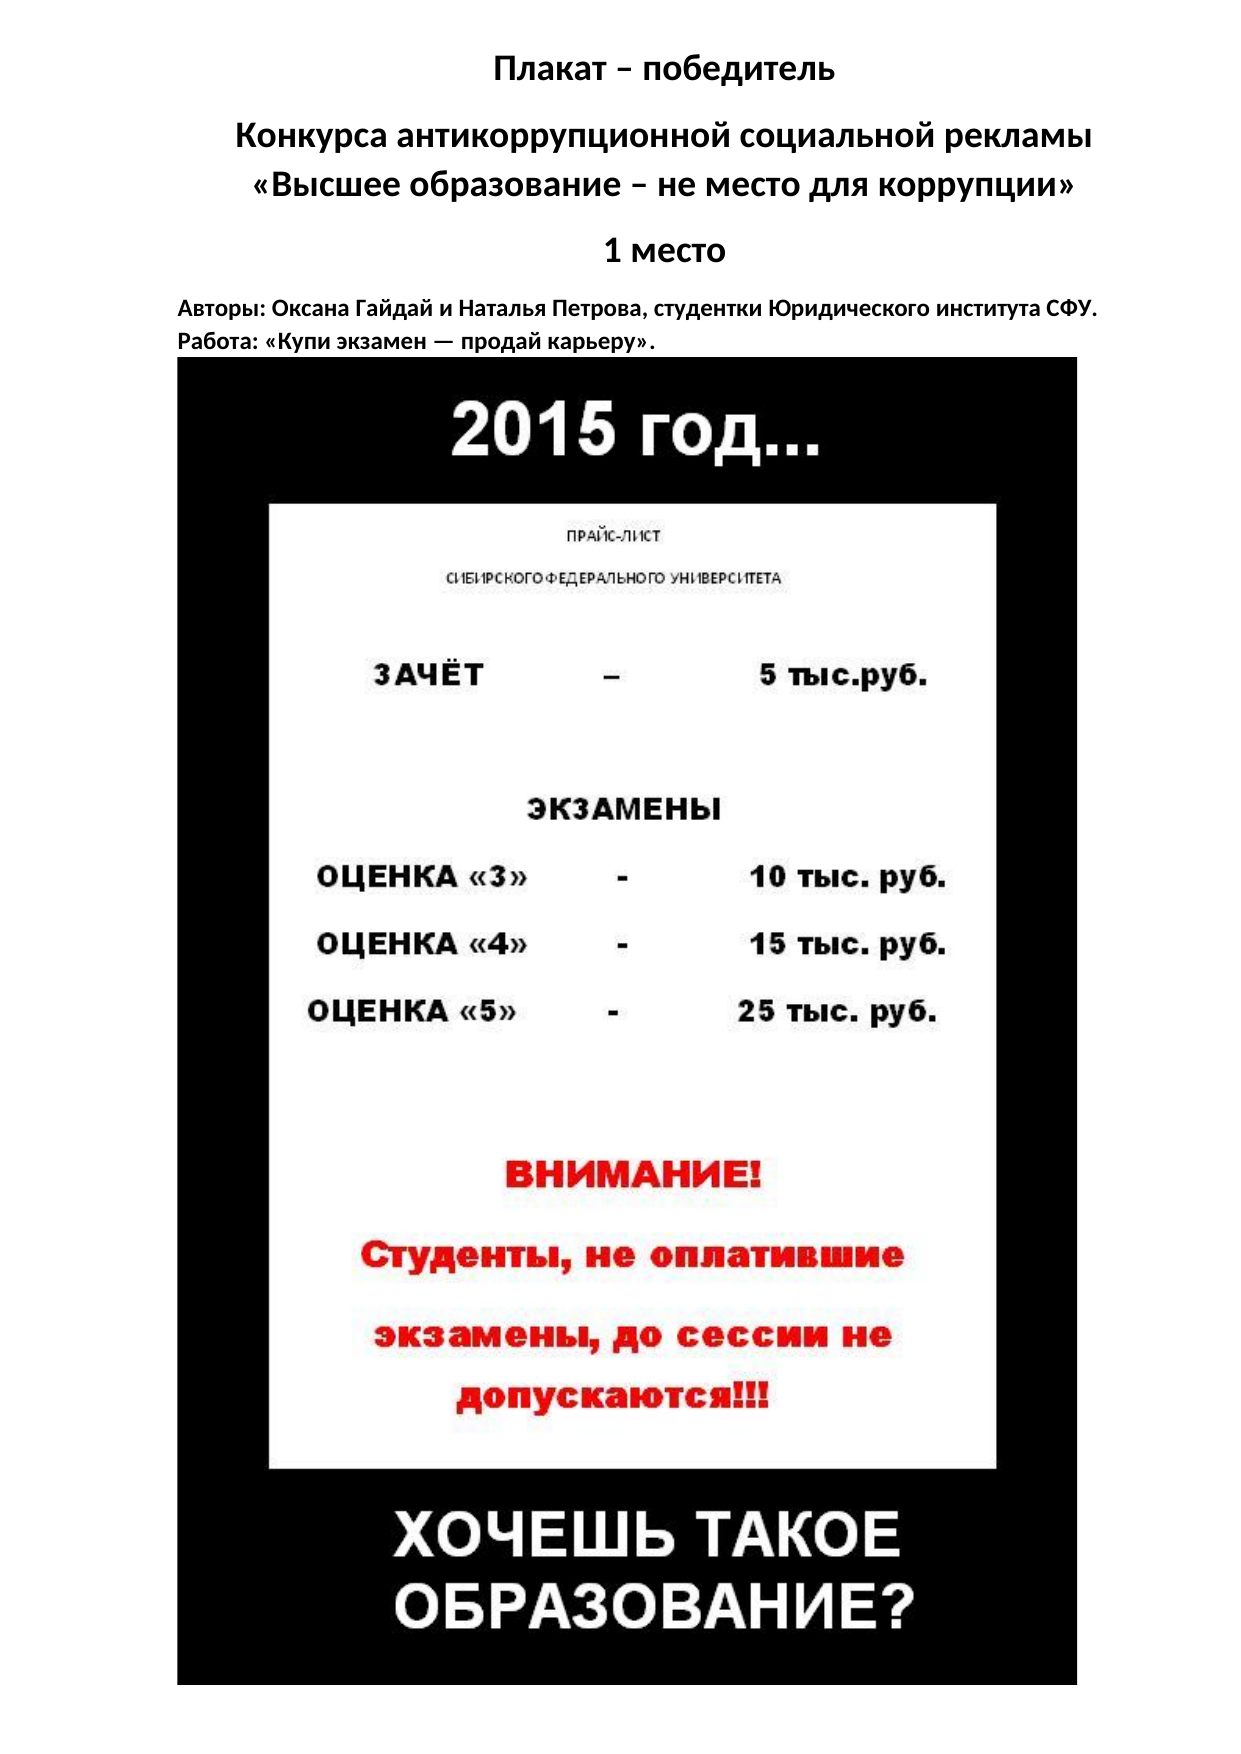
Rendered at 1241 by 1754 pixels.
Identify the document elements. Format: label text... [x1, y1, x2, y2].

text 1 место [177, 226, 1152, 272]
picture [177, 357, 1078, 1685]
text Конкурса антикоррупционной социальной рекламы «Высшее образование – не место для коррупции» [177, 111, 1152, 206]
text Авторы: Оксана Гайдай и Наталья Петрова, студентки Юридического института СФУ. [177, 292, 1152, 323]
text Плакат – победитель [177, 44, 1152, 90]
